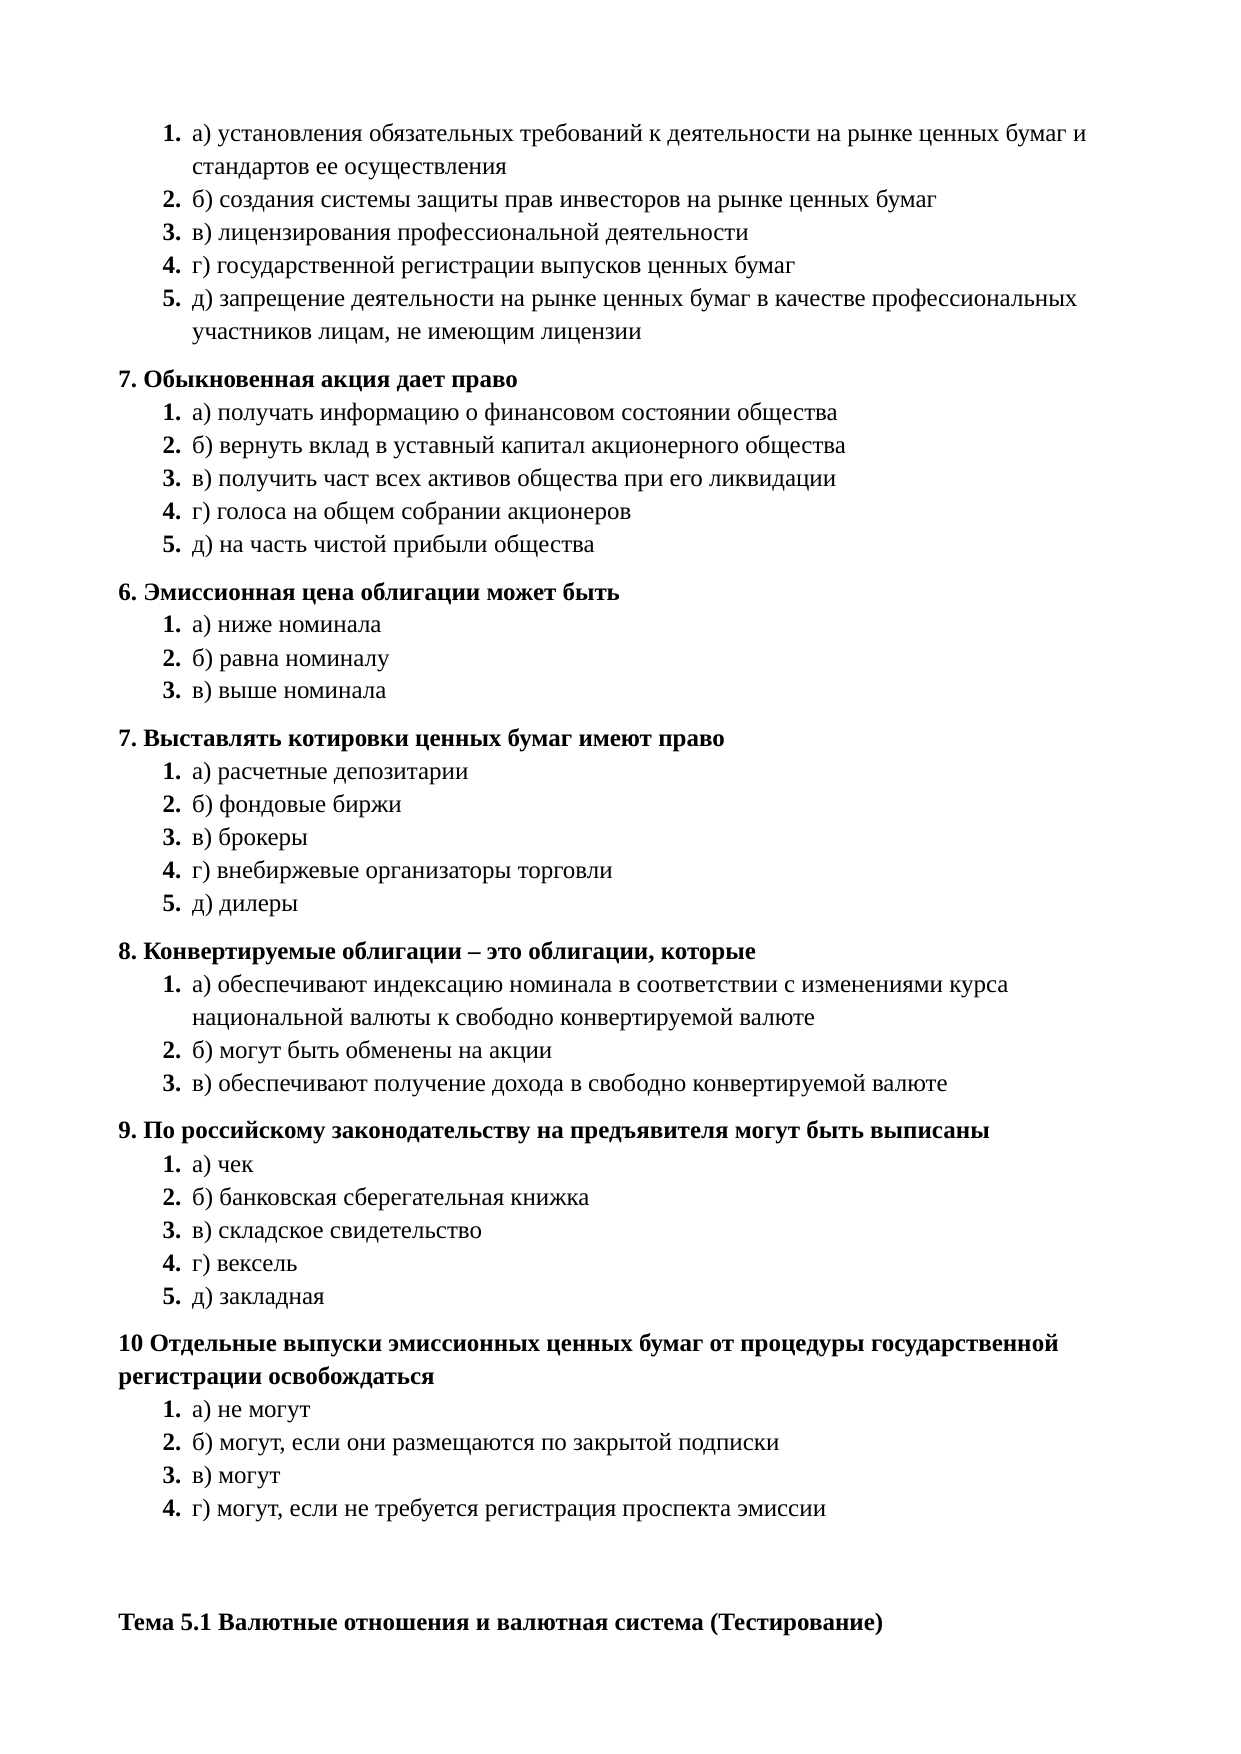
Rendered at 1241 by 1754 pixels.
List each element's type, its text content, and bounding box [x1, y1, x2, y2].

list а) расчетные депозитарии [162, 756, 1122, 785]
text 9. По российскому законодательству на предъявителя могут быть выписаны [118, 1116, 1122, 1144]
list г) могут, если не требуется регистрация проспекта эмиссии [162, 1493, 1122, 1522]
list б) банковская сберегательная книжка [162, 1182, 1122, 1210]
list в) складское свидетельство [162, 1215, 1122, 1243]
list г) государственной регистрации выпусков ценных бумаг [162, 250, 1122, 279]
list а) не могут [162, 1394, 1122, 1423]
list б) вернуть вклад в уставный капитал акционерного общества [162, 430, 1122, 459]
list а) получать информацию о финансовом состоянии общества [162, 397, 1122, 426]
list б) равна номиналу [162, 643, 1122, 671]
list д) закладная [162, 1281, 1122, 1309]
list г) вексель [162, 1248, 1122, 1276]
list г) внебиржевые организаторы торговли [162, 855, 1122, 884]
list а) установления обязательных требований к деятельности на рынке ценных бумаг и стандартов ее осуществления [162, 118, 1122, 180]
list а) обеспечивают индексацию номинала в соответствии с изменениями курса национальной валюты к свободно конвертируемой валюте [162, 969, 1122, 1031]
list в) выше номинала [162, 676, 1122, 704]
text Тема 5.1 Валютные отношения и валютная система (Тестирование) [118, 1607, 1122, 1636]
list а) ниже номинала [162, 609, 1122, 638]
list д) дилеры [162, 888, 1122, 917]
list б) могут, если они размещаются по закрытой подписки [162, 1427, 1122, 1456]
list а) чек [162, 1149, 1122, 1177]
list д) запрещение деятельности на рынке ценных бумаг в качестве профессиональных участников лицам, не имеющим лицензии [162, 283, 1122, 345]
list в) обеспечивают получение дохода в свободно конвертируемой валюте [162, 1068, 1122, 1097]
list б) могут быть обменены на акции [162, 1035, 1122, 1064]
list в) получить част всех активов общества при его ликвидации [162, 463, 1122, 492]
list г) голоса на общем собрании акционеров [162, 496, 1122, 525]
list в) брокеры [162, 822, 1122, 851]
text 10 Отдельные выпуски эмиссионных ценных бумаг от процедуры государственной регистрации освобождаться [118, 1328, 1122, 1390]
text 8. Конвертируемые облигации – это облигации, которые [118, 936, 1122, 965]
text 6. Эмиссионная цена облигации может быть [118, 577, 1122, 605]
text 7. Обыкновенная акция дает право [118, 364, 1122, 393]
list д) на часть чистой прибыли общества [162, 529, 1122, 558]
list б) фондовые биржи [162, 789, 1122, 818]
list в) могут [162, 1460, 1122, 1489]
list в) лицензирования профессиональной деятельности [162, 217, 1122, 246]
text 7. Выставлять котировки ценных бумаг имеют право [118, 723, 1122, 752]
list б) создания системы защиты прав инвесторов на рынке ценных бумаг [162, 184, 1122, 213]
